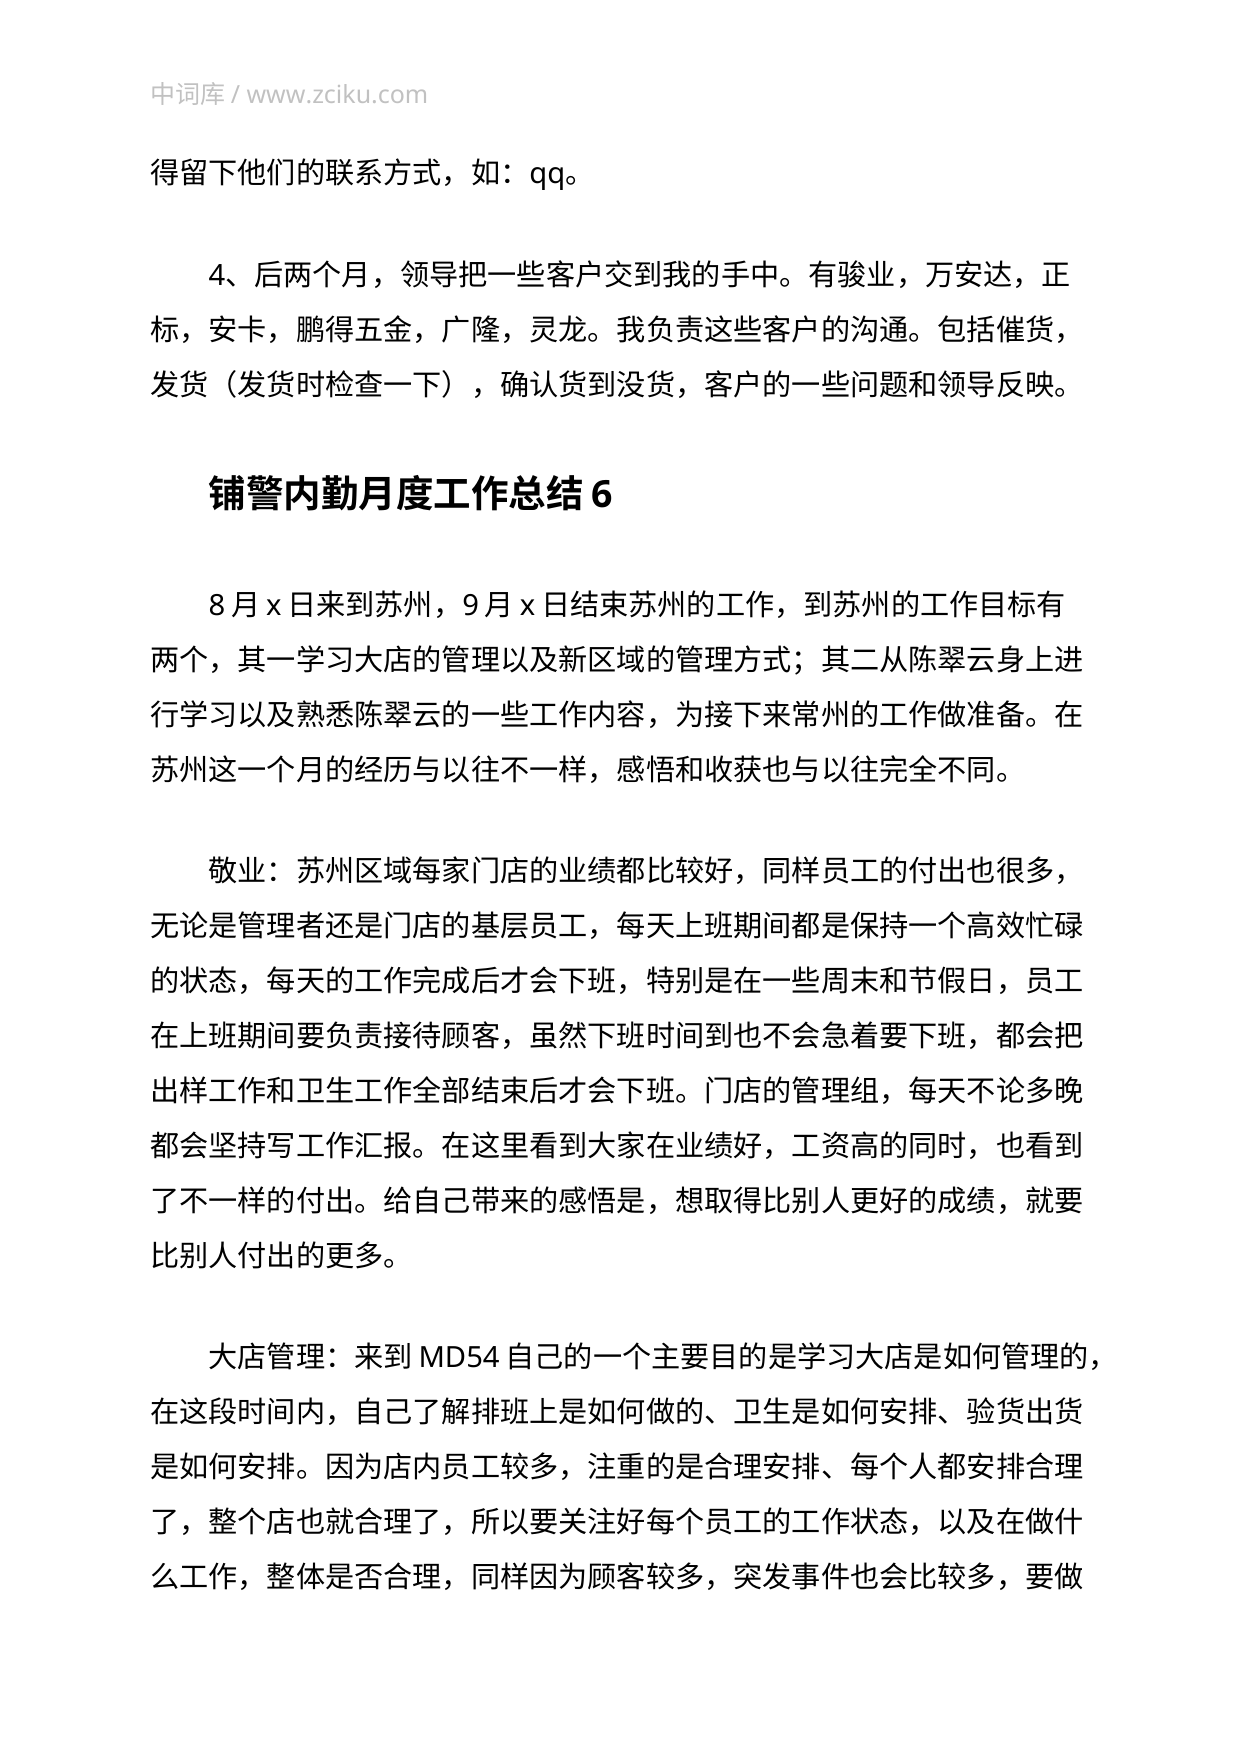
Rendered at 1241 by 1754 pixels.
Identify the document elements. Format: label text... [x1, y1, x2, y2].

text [150, 150, 1090, 192]
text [150, 1334, 1090, 1596]
text 8月x日来到苏州，9月x日结束苏州的工作，到苏州的工作目标有两个，其一学习大店的管理以及新区域的管理方式；其二从陈翠云身上进行学习以及熟悉陈翠云的一些工作内容，为接下来常州的工作做准备。在苏州这一个月的经历与以往不一样，感悟和收获也与以往完全不同。 [150, 581, 1090, 788]
text 铺警内勤月度工作总结6 [150, 464, 1090, 518]
text 4、后两个月，领导把一些客户交到我的手中。有骏业，万安达，正标，安卡，鹏得五金，广隆，灵龙。我负责这些客户的沟通。包括催货，发货（发货时检查一下），确认货到没货，客户的一些问题和领导反映。 [150, 252, 1090, 404]
text 敬业：苏州区域每家门店的业绩都比较好，同样员工的付出也很多，无论是管理者还是门店的基层员工，每天上班期间都是保持一个高效忙碌的状态，每天的工作完成后才会下班，特别是在一些周末和节假日，员工在上班期间要负责接待顾客，虽然下班时间到也不会急着要下班，都会把出样工作和卫生工作全部结束后才会下班。门店的管理组，每天不论多晚都会坚持写工作汇报。在这里看到大家在业绩好，工资高的同时，也看到了不一样的付出。给自己带来的感悟是，想取得比别人更好的成绩，就要比别人付出的更多。 [150, 848, 1090, 1274]
